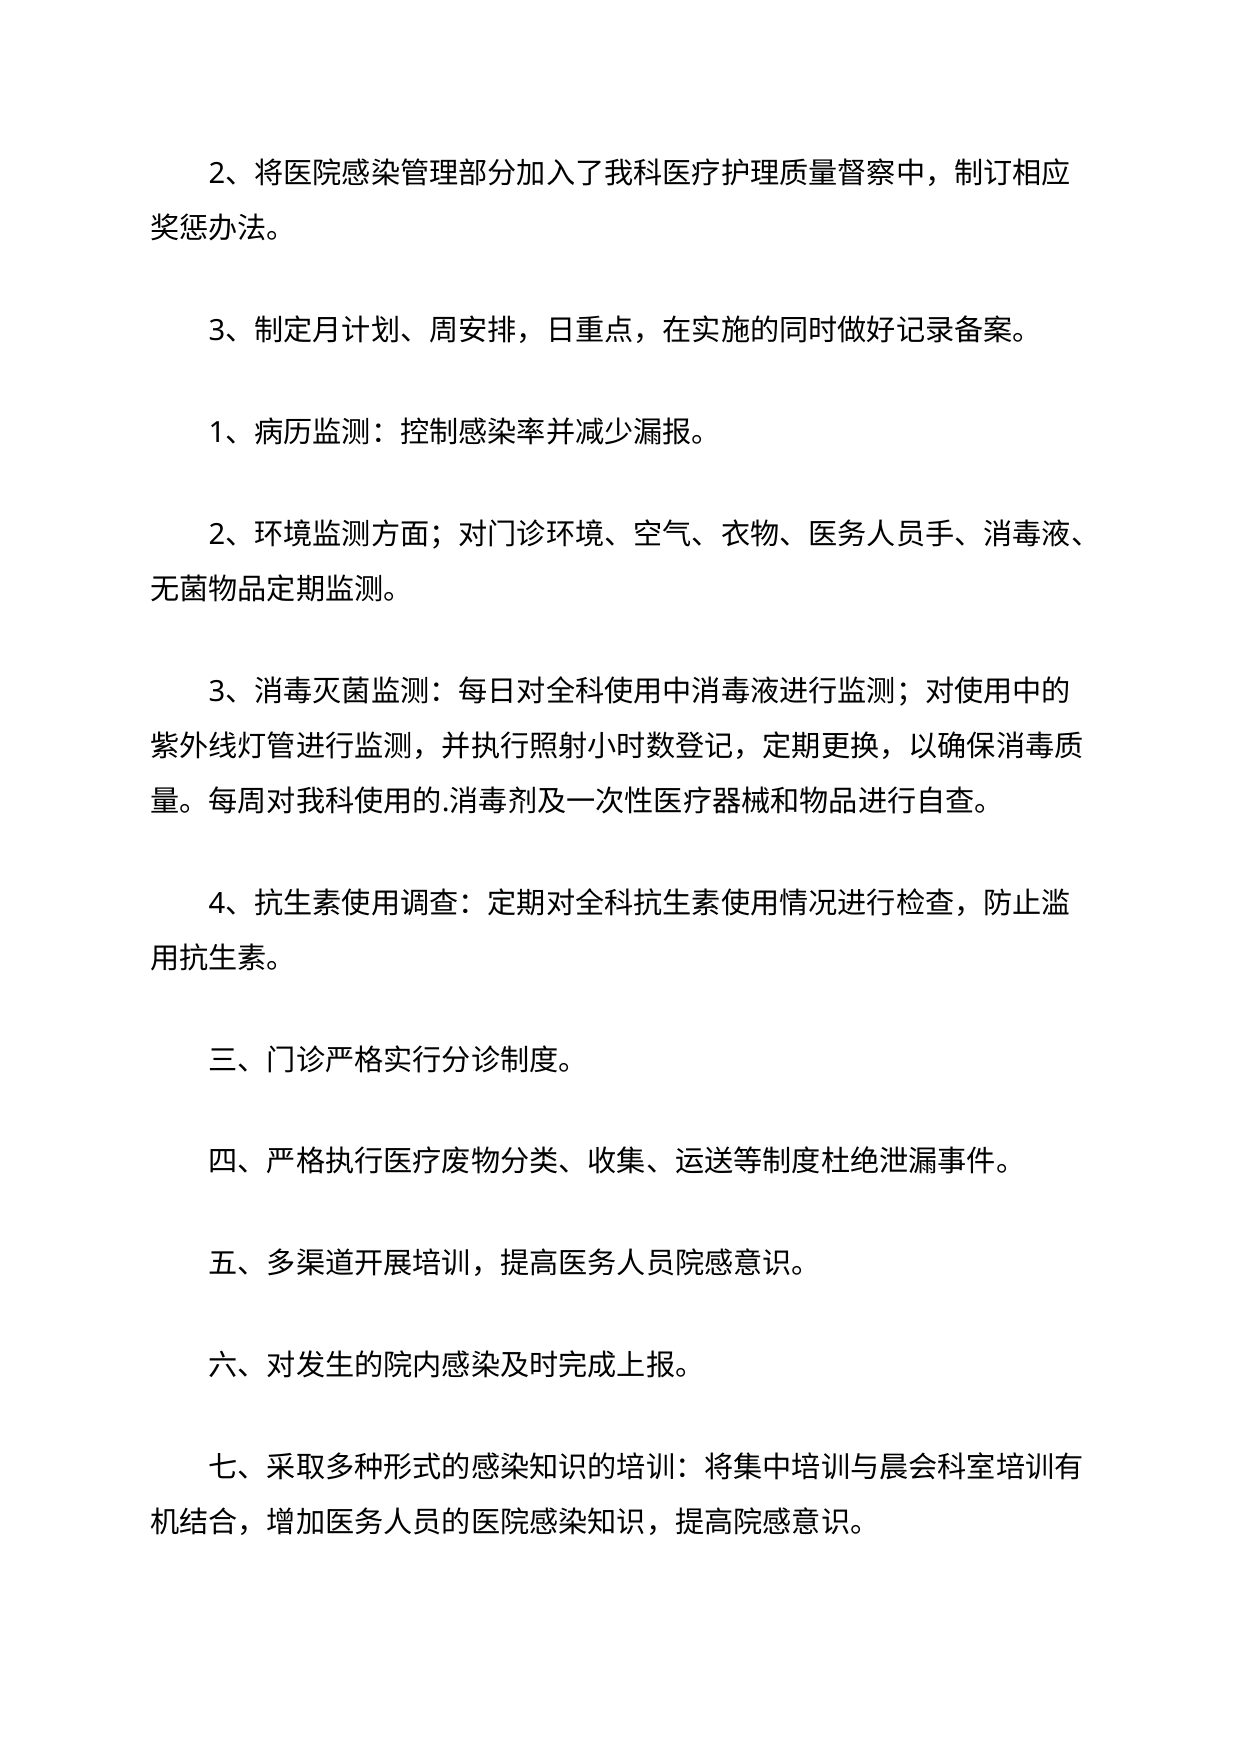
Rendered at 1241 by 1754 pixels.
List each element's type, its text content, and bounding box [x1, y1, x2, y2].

text 五、多渠道开展培训，提高医务人员院感意识。 [150, 1240, 1090, 1282]
text 七、采取多种形式的感染知识的培训：将集中培训与晨会科室培训有机结合，增加医务人员的医院感染知识，提高院感意识。 [150, 1443, 1090, 1540]
text 2、将医院感染管理部分加入了我科医疗护理质量督察中，制订相应奖惩办法。 [150, 150, 1090, 247]
text 3、制定月计划、周安排，日重点，在实施的同时做好记录备案。 [150, 307, 1090, 349]
text 三、门诊严格实行分诊制度。 [150, 1036, 1090, 1078]
text 四、严格执行医疗废物分类、收集、运送等制度杜绝泄漏事件。 [150, 1138, 1090, 1180]
text 4、抗生素使用调查：定期对全科抗生素使用情况进行检查，防止滥用抗生素。 [150, 879, 1090, 977]
text 3、消毒灭菌监测：每日对全科使用中消毒液进行监测；对使用中的紫外线灯管进行监测，并执行照射小时数登记，定期更换，以确保消毒质量。每周对我科使用的.消毒剂及一次性医疗器械和物品进行自查。 [150, 667, 1090, 820]
text 1、病历监测：控制感染率并减少漏报。 [150, 409, 1090, 451]
text 2、环境监测方面；对门诊环境、空气、衣物、医务人员手、消毒液、无菌物品定期监测。 [150, 511, 1090, 608]
text 六、对发生的院内感染及时完成上报。 [150, 1341, 1090, 1384]
